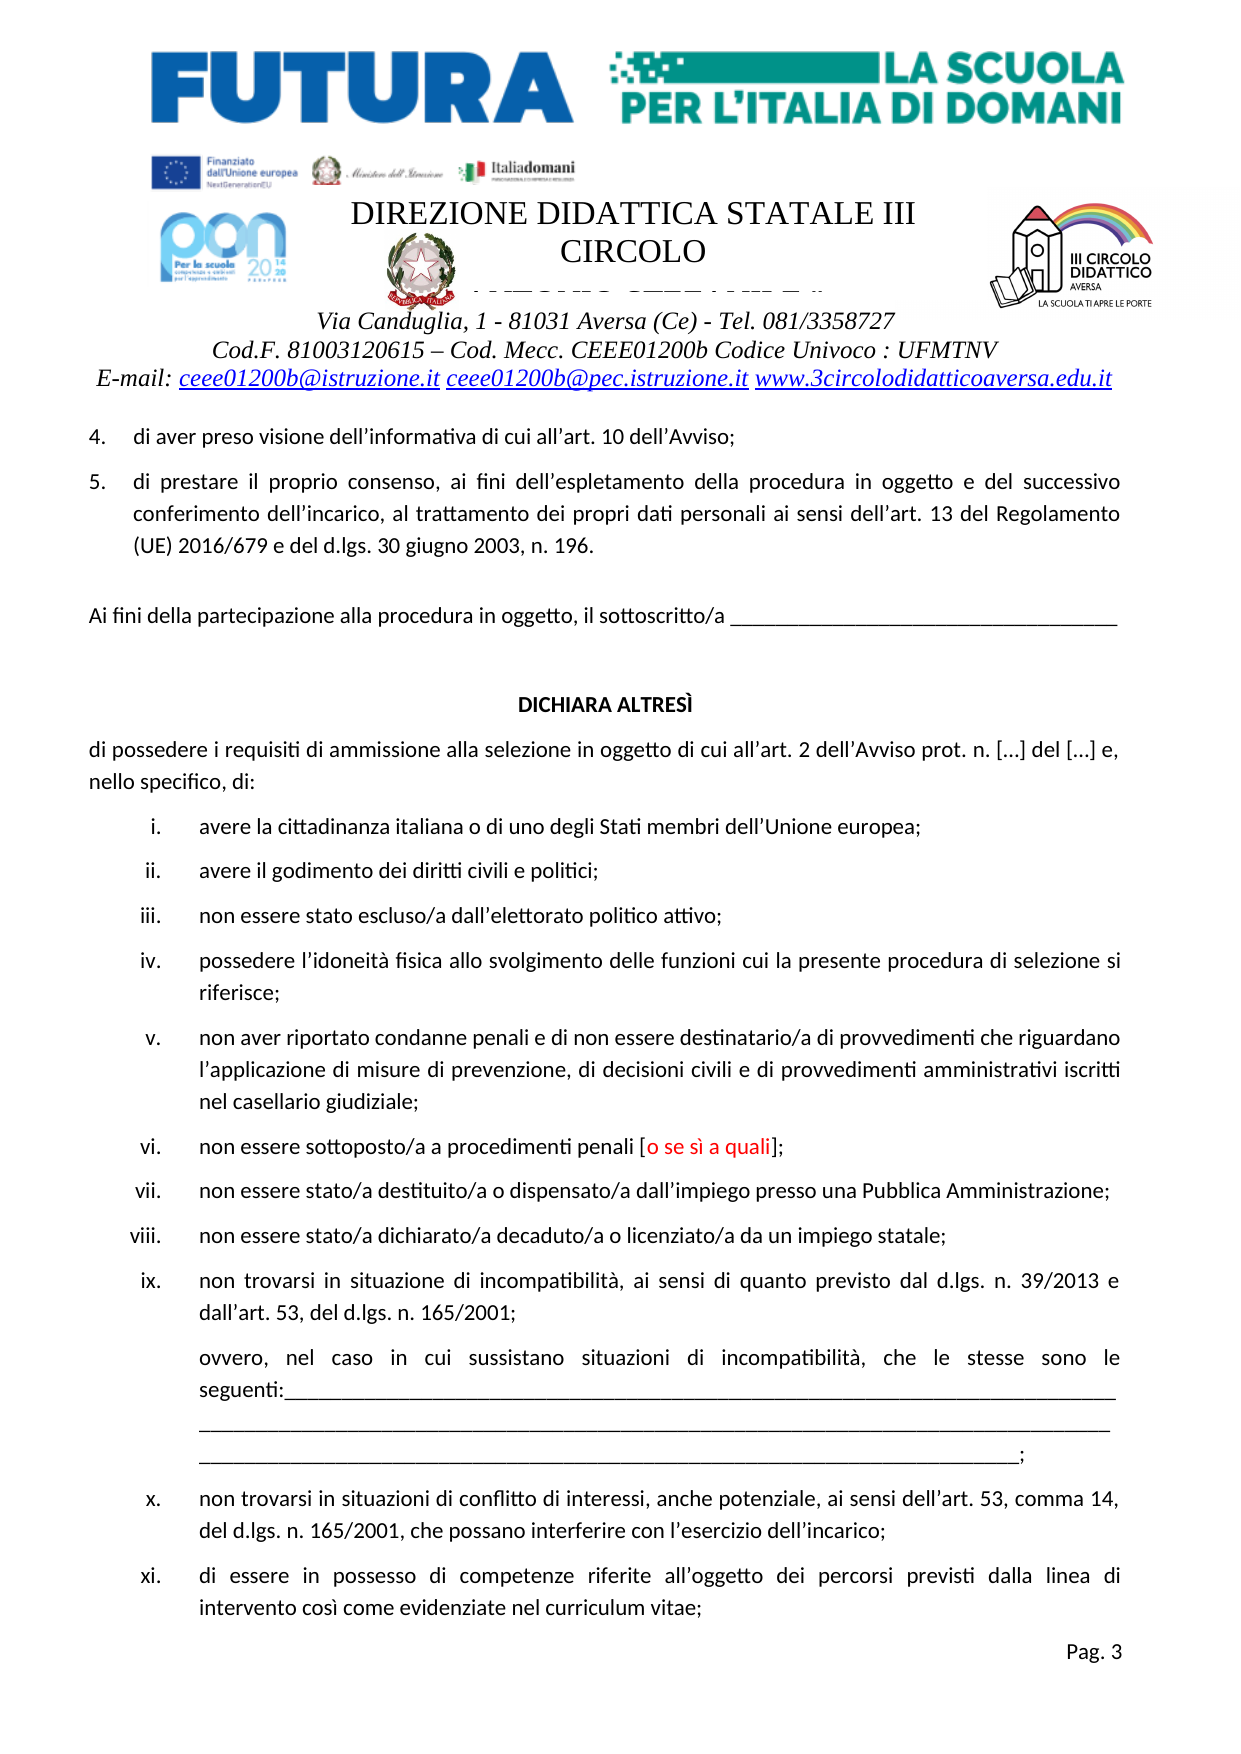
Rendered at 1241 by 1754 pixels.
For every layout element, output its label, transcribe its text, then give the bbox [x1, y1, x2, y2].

list di essere in possesso di competenze riferite all’oggetto dei percorsi previsti dalla linea di intervento così come evidenziate nel curriculum vitae; [161, 1561, 1122, 1621]
list non aver riportato condanne penali e di non essere destinatario/a di provvedimenti che riguardano l’applicazione di misure di prevenzione, di decisioni civili e di provvedimenti amministrativi iscritti nel casellario giudiziale; [161, 1023, 1122, 1115]
list non essere stato/a dichiarato/a decaduto/a o licenziato/a da un impiego statale; [161, 1221, 1122, 1249]
list di aver preso visione dell’informativa di cui all’art. 10 dell’Avviso; [89, 422, 1122, 450]
picture [384, 229, 460, 314]
list di prestare il proprio consenso, ai fini dell’espletamento della procedura in oggetto e del successivo conferimento dell’incarico, al trattamento dei propri dati personali ai sensi dell’art. 13 del Regolamento (UE) 2016/679 e del d.lgs. 30 giugno 2003, n. 196. [89, 467, 1122, 559]
list non essere sottoposto/a a procedimenti penali [o se sì a quali]; [161, 1132, 1122, 1160]
list avere la cittadinanza italiana o di uno degli Stati membri dell’Unione europea; [161, 812, 1122, 840]
text di possedere i requisiti di ammissione alla selezione in oggetto di cui all’art. 2 dell’Avviso prot. n. […] del […] e, nello specifico, di: [89, 735, 1122, 795]
list ovvero, nel caso in cui sussistano situazioni di incompatibilità, che le stesse sono le seguenti:_________________________________________________________________________________________________________________________________________________________________________________________________________________________________; [199, 1343, 1122, 1467]
list non essere stato escluso/a dall’elettorato politico attivo; [161, 901, 1122, 929]
list non trovarsi in situazione di incompatibilità, ai sensi di quanto previsto dal d.lgs. n. 39/2013 e dall’art. 53, del d.lgs. n. 165/2001; [161, 1266, 1122, 1326]
list non trovarsi in situazioni di conflitto di interessi, anche potenziale, ai sensi dell’art. 53, comma 14, del d.lgs. n. 165/2001, che possano interferire con l’esercizio dell’incarico; [161, 1484, 1122, 1544]
text Ai fini della partecipazione alla procedura in oggetto, il sottoscritto/a __________________________________ [89, 601, 1122, 629]
list non essere stato/a destituito/a o dispensato/a dall’impiego presso una Pubblica Amministrazione; [161, 1177, 1122, 1205]
list possedere l’idoneità fisica allo svolgimento delle funzioni cui la presente procedura di selezione si riferisce; [161, 946, 1122, 1006]
picture [136, 29, 1241, 320]
list avere il godimento dei diritti civili e politici; [161, 857, 1122, 885]
text DICHIARA ALTRESÌ [89, 690, 1122, 718]
